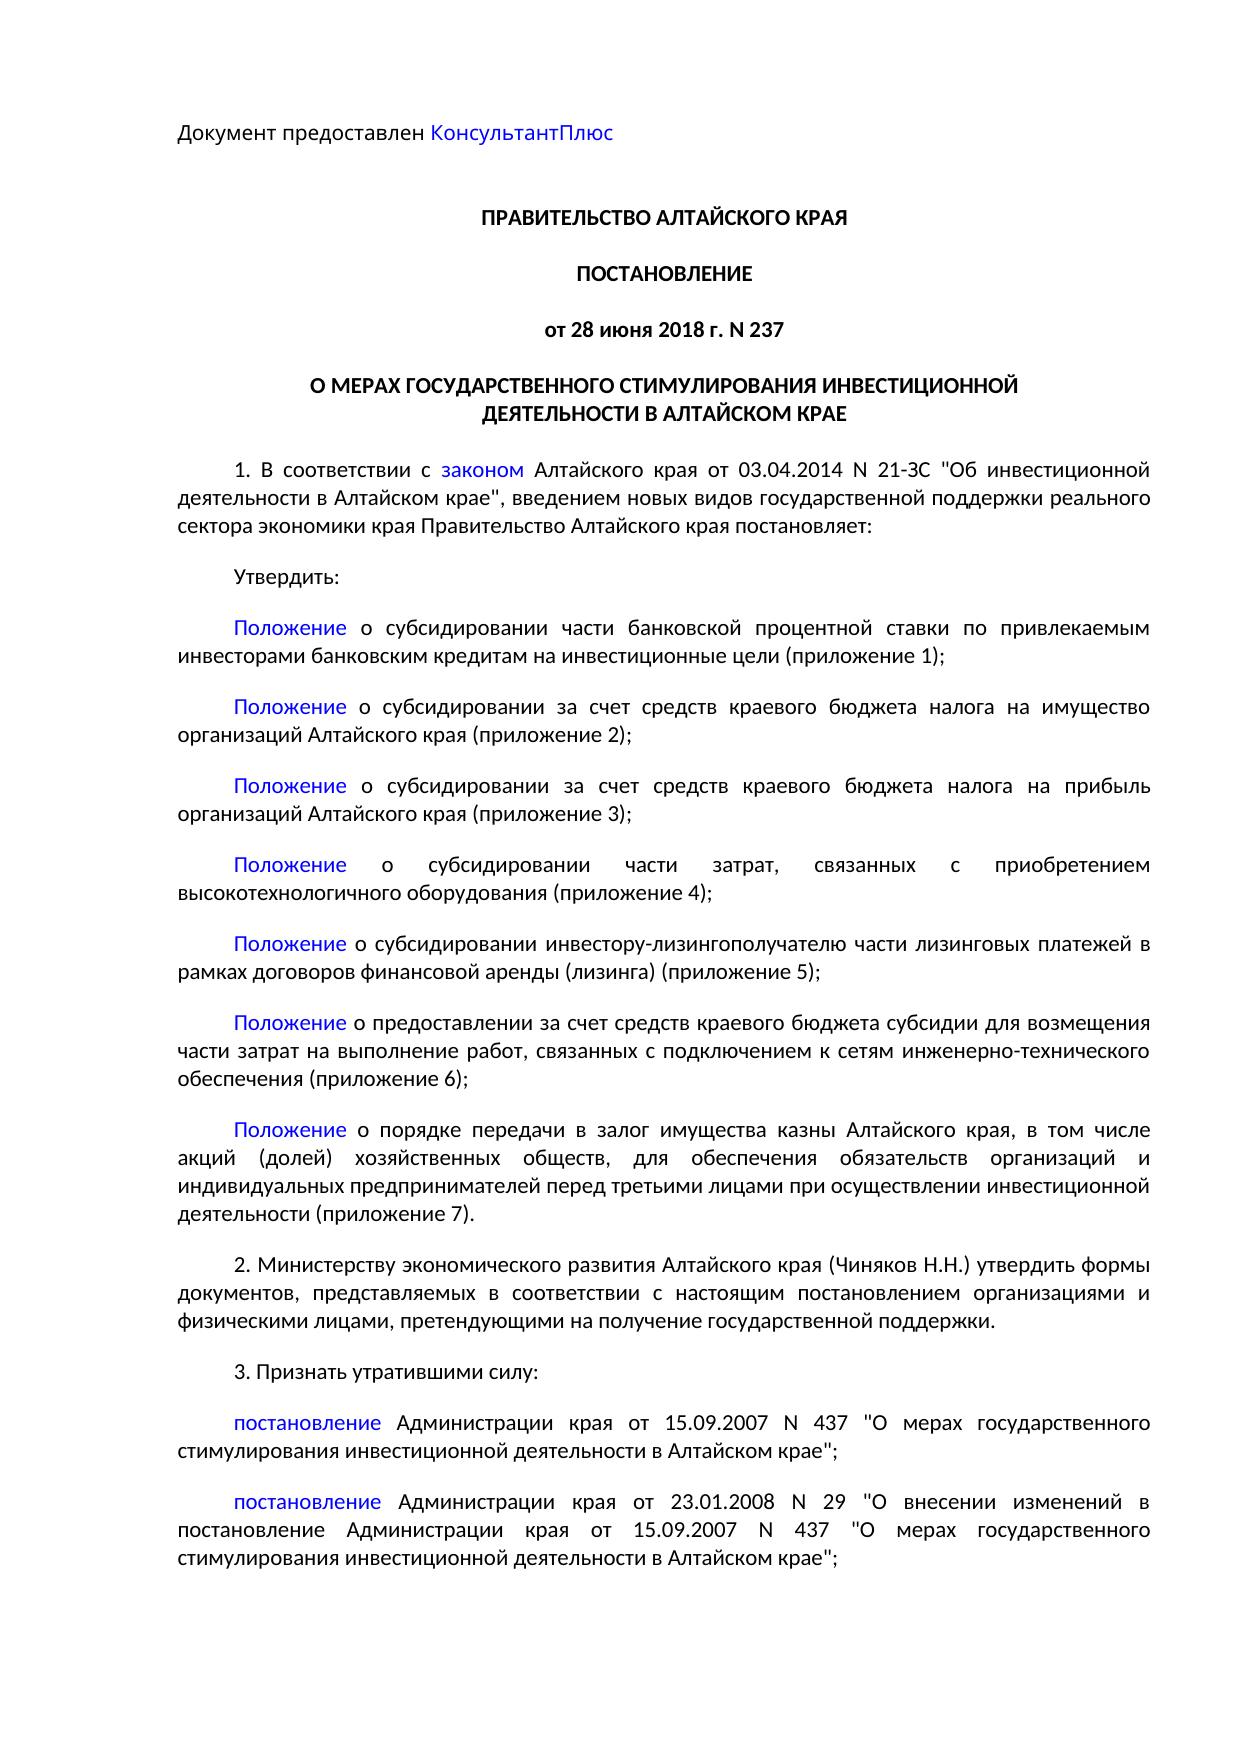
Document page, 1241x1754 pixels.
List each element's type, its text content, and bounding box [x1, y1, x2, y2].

text Положение о субсидировании инвестору-лизингополучателю части лизинговых платежей в рамках договоров финансовой аренды (лизинга) (приложение 5); [177, 929, 1152, 985]
text Положение о субсидировании части затрат, связанных с приобретением высокотехнологичного оборудования (приложение 4); [177, 850, 1152, 906]
text Положение о субсидировании за счет средств краевого бюджета налога на имущество организаций Алтайского края (приложение 2); [177, 692, 1152, 748]
text 2. Министерству экономического развития Алтайского края (Чиняков Н.Н.) утвердить формы документов, представляемых в соответствии с настоящим постановлением организациями и физическими лицами, претендующими на получение государственной поддержки. [177, 1250, 1152, 1334]
title от 28 июня 2018 г. N 237 [177, 315, 1152, 343]
title ПОСТАНОВЛЕНИЕ [177, 259, 1152, 287]
title О МЕРАХ ГОСУДАРСТВЕННОГО СТИМУЛИРОВАНИЯ ИНВЕСТИЦИОННОЙ [177, 371, 1152, 399]
text Положение о предоставлении за счет средств краевого бюджета субсидии для возмещения части затрат на выполнение работ, связанных с подключением к сетям инженерно-технического обеспечения (приложение 6); [177, 1008, 1152, 1092]
text 3. Признать утратившими силу: [177, 1357, 1152, 1385]
text постановление Администрации края от 23.01.2008 N 29 "О внесении изменений в постановление Администрации края от 15.09.2007 N 437 "О мерах государственного стимулирования инвестиционной деятельности в Алтайском крае"; [177, 1487, 1152, 1571]
text Положение о субсидировании за счет средств краевого бюджета налога на прибыль организаций Алтайского края (приложение 3); [177, 771, 1152, 827]
text 1. В соответствии с законом Алтайского края от 03.04.2014 N 21-ЗС "Об инвестиционной деятельности в Алтайском крае", введением новых видов государственной поддержки реального сектора экономики края Правительство Алтайского края постановляет: [177, 455, 1152, 539]
title Документ предоставлен КонсультантПлюс [177, 118, 1152, 175]
title ДЕЯТЕЛЬНОСТИ В АЛТАЙСКОМ КРАЕ [177, 399, 1152, 427]
text Положение о субсидировании части банковской процентной ставки по привлекаемым инвесторами банковским кредитам на инвестиционные цели (приложение 1); [177, 613, 1152, 669]
title ПРАВИТЕЛЬСТВО АЛТАЙСКОГО КРАЯ [177, 203, 1152, 231]
text Утвердить: [177, 562, 1152, 590]
text Положение о порядке передачи в залог имущества казны Алтайского края, в том числе акций (долей) хозяйственных обществ, для обеспечения обязательств организаций и индивидуальных предпринимателей перед третьими лицами при осуществлении инвестиционной деятельности (приложение 7). [177, 1115, 1152, 1227]
text постановление Администрации края от 15.09.2007 N 437 "О мерах государственного стимулирования инвестиционной деятельности в Алтайском крае"; [177, 1408, 1152, 1464]
